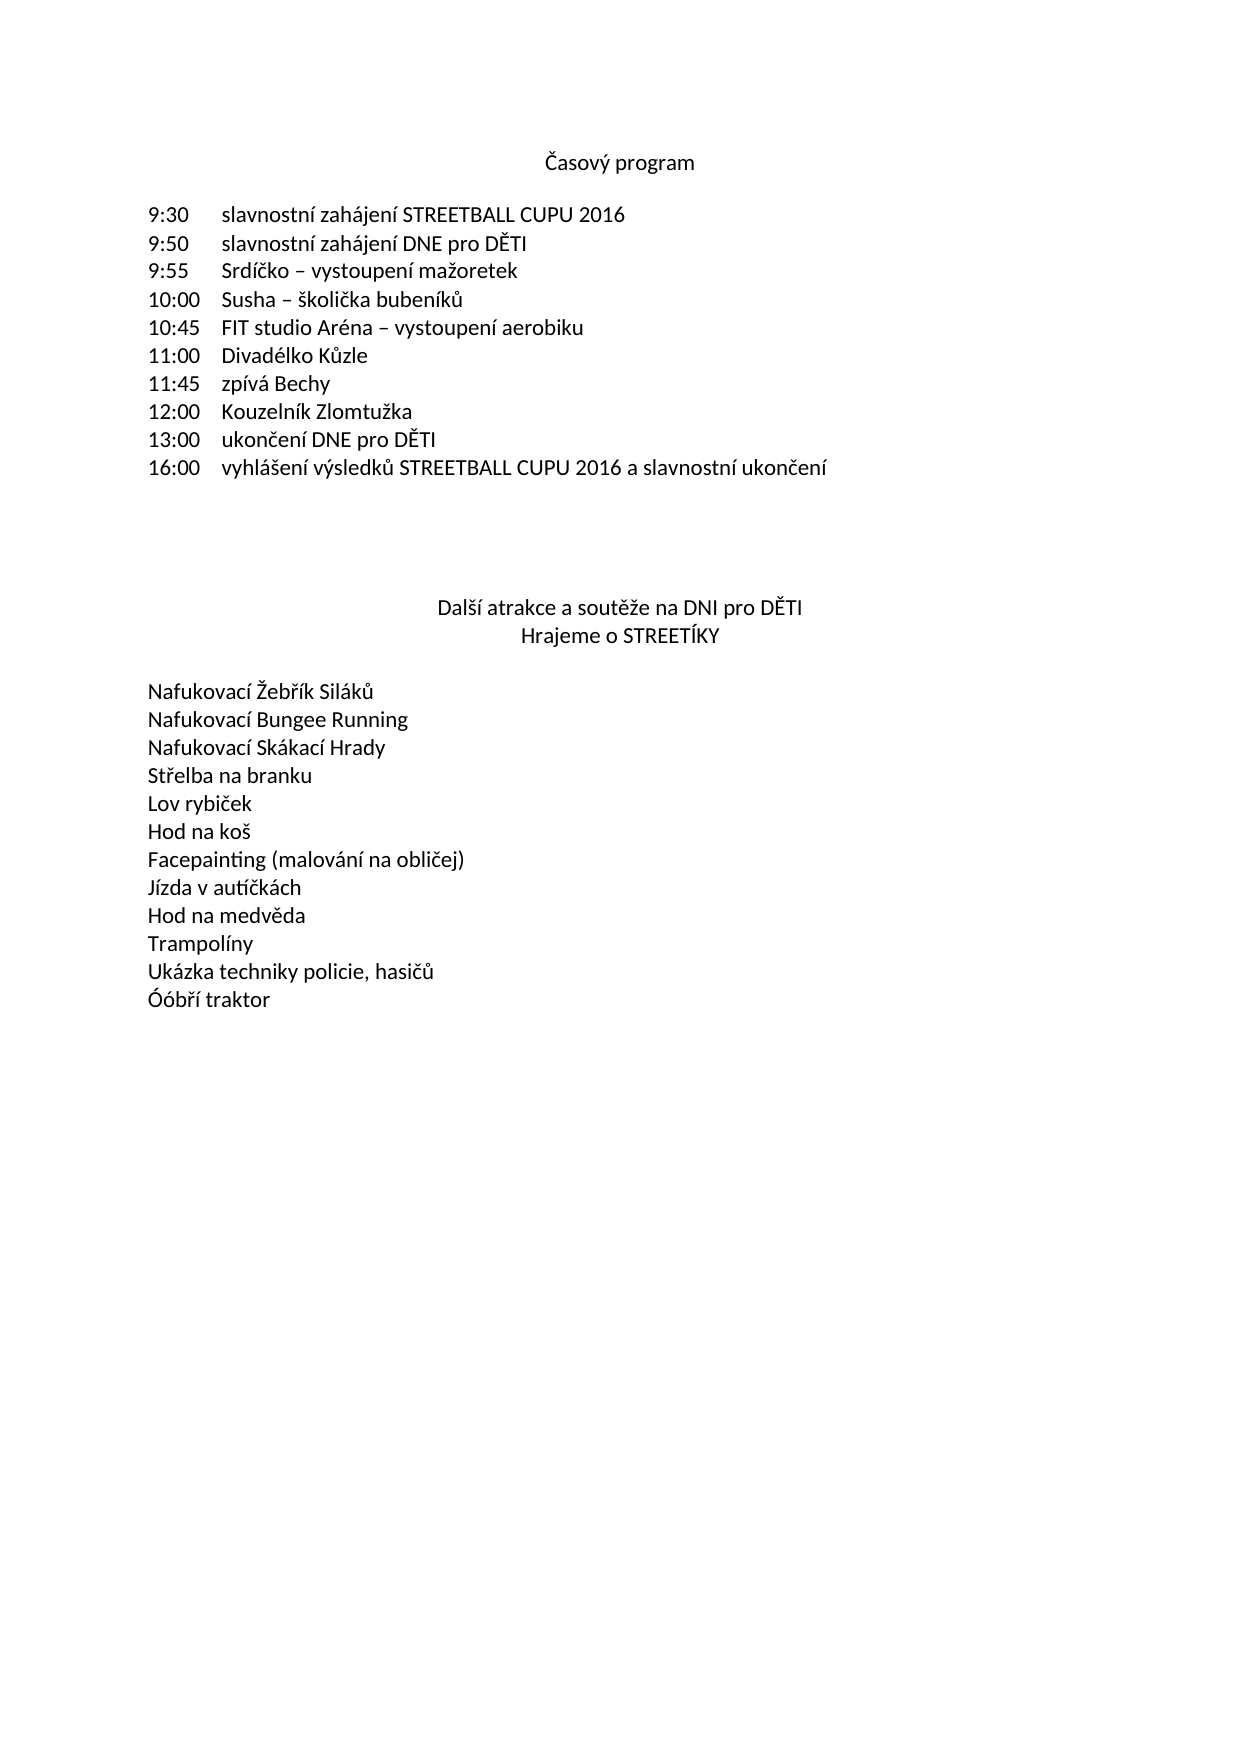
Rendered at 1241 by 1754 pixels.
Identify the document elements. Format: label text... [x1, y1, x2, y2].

text Nafukovací Žebřík Siláků [148, 677, 1093, 705]
text Óóbří traktor [148, 985, 1093, 1013]
text Trampolíny [148, 929, 1093, 957]
text 11:45 zpívá Bechy [148, 369, 1093, 397]
text Střelba na branku [148, 761, 1093, 789]
text Lov rybiček [148, 789, 1093, 817]
text Nafukovací Skákací Hrady [148, 733, 1093, 761]
text Hrajeme o STREETÍKY [148, 621, 1093, 649]
text 10:00 Susha – školička bubeníků [148, 285, 1093, 313]
text 9:50 slavnostní zahájení DNE pro DĚTI [148, 229, 1093, 257]
text Hod na koš [148, 817, 1093, 845]
text 9:55 Srdíčko – vystoupení mažoretek [148, 257, 1093, 285]
text Nafukovací Bungee Running [148, 705, 1093, 733]
text Hod na medvěda [148, 901, 1093, 929]
text Další atrakce a soutěže na DNI pro DĚTI [148, 593, 1093, 621]
text Jízda v autíčkách [148, 873, 1093, 901]
text 12:00 Kouzelník Zlomtužka [148, 397, 1093, 425]
text Facepainting (malování na obličej) [148, 845, 1093, 873]
text 13:00 ukončení DNE pro DĚTI [148, 425, 1093, 453]
text Časový program [148, 148, 1093, 176]
text 16:00 vyhlášení výsledků STREETBALL CUPU 2016 a slavnostní ukončení [148, 453, 1093, 481]
text 11:00 Divadélko Kůzle [148, 341, 1093, 369]
text 10:45 FIT studio Aréna – vystoupení aerobiku [148, 313, 1093, 341]
text 9:30 slavnostní zahájení STREETBALL CUPU 2016 [148, 201, 1093, 229]
text Ukázka techniky policie, hasičů [148, 957, 1093, 985]
